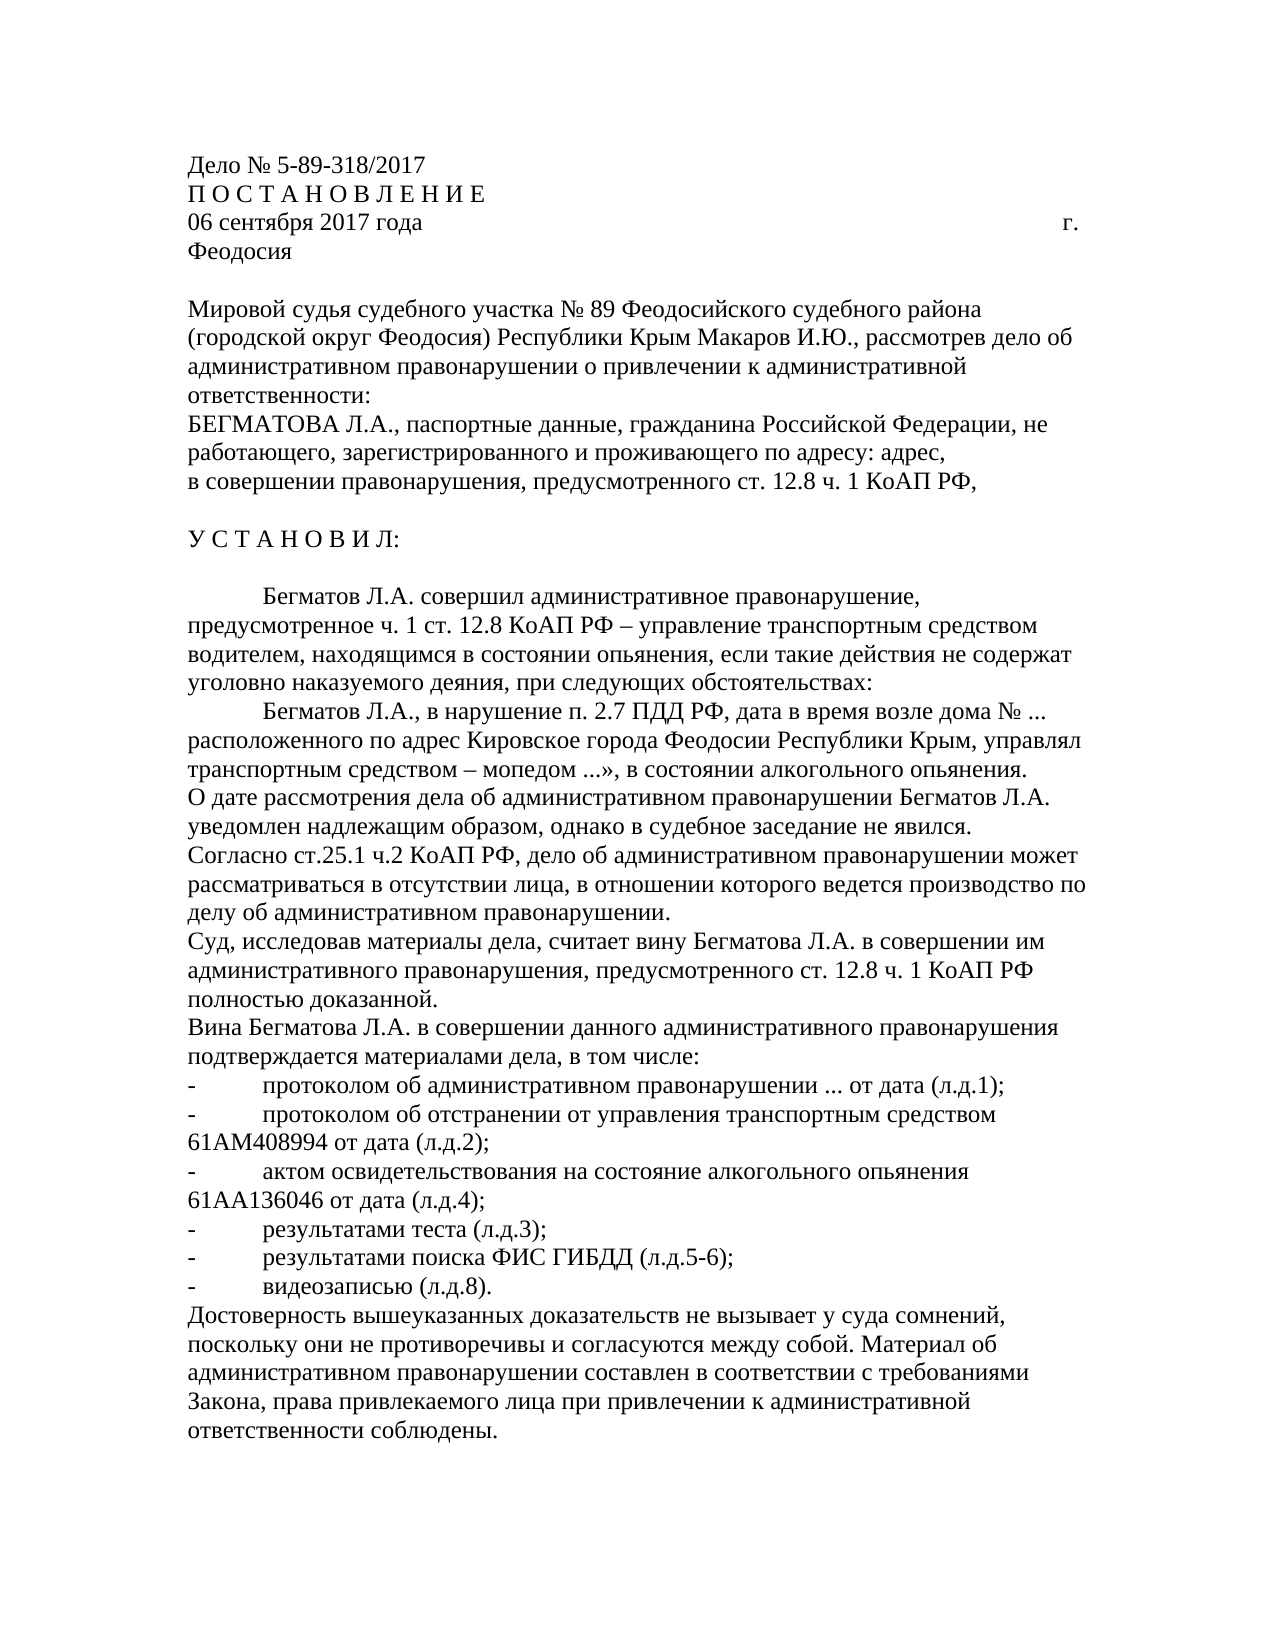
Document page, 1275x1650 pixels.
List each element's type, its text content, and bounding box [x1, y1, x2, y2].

text Дело № 5-89-318/2017 [187, 150, 1087, 179]
text Суд, исследовав материалы дела, считает вину Бегматова Л.А. в совершении им административного правонарушения, предусмотренного ст. 12.8 ч. 1 КоАП РФ полностью доказанной. [187, 926, 1087, 1012]
text У С Т А Н О В И Л: [187, 524, 1087, 552]
text Бегматов Л.А. совершил административное правонарушение, предусмотренное ч. 1 ст. 12.8 КоАП РФ – управление транспортным средством водителем, находящимся в состоянии опьянения, если такие действия не содержат уголовно наказуемого деяния, при следующих обстоятельствах: [187, 581, 1087, 696]
text 06 сентября 2017 года г. Феодосия [187, 207, 1087, 265]
text - видеозаписью (л.д.8). [187, 1271, 1087, 1300]
text - актом освидетельствования на состояние алкогольного опьянения 61АА136046 от дата (л.д.4); [187, 1156, 1087, 1214]
text Согласно ст.25.1 ч.2 КоАП РФ, дело об административном правонарушении может рассматриваться в отсутствии лица, в отношении которого ведется производство по делу об административном правонарушении. [187, 840, 1087, 926]
text О дате рассмотрения дела об административном правонарушении Бегматов Л.А. уведомлен надлежащим образом, однако в судебное заседание не явился. [187, 782, 1087, 840]
text Мировой судья судебного участка № 89 Феодосийского судебного района (городской округ Феодосия) Республики Крым Макаров И.Ю., рассмотрев дело об административном правонарушении о привлечении к административной ответственности: [187, 294, 1087, 409]
text - протоколом об отстранении от управления транспортным средством 61АМ408994 от дата (л.д.2); [187, 1099, 1087, 1156]
text Достоверность вышеуказанных доказательств не вызывает у суда сомнений, поскольку они не противоречивы и согласуются между собой. Материал об административном правонарушении составлен в соответствии с требованиями Закона, права привлекаемого лица при привлечении к административной ответственности соблюдены. [187, 1300, 1087, 1444]
text - результатами теста (л.д.3); [187, 1214, 1087, 1242]
text в совершении правонарушения, предусмотренного ст. 12.8 ч. 1 КоАП РФ, [187, 466, 1087, 495]
text БЕГМАТОВА Л.А., паспортные данные, гражданина Российской Федерации, не работающего, зарегистрированного и проживающего по адресу: адрес, [187, 409, 1087, 466]
text - результатами поиска ФИС ГИБДД (л.д.5-6); [187, 1242, 1087, 1271]
text - протоколом об административном правонарушении ... от дата (л.д.1); [187, 1070, 1087, 1099]
text Вина Бегматова Л.А. в совершении данного административного правонарушения подтверждается материалами дела, в том числе: [187, 1012, 1087, 1070]
text Бегматов Л.А., в нарушение п. 2.7 ПДД РФ, дата в время возле дома № ... расположенного по адрес Кировское города Феодосии Республики Крым, управлял транспортным средством – мопедом ...», в состоянии алкогольного опьянения. [187, 696, 1087, 782]
text П О С Т А Н О В Л Е Н И Е [187, 179, 1087, 207]
